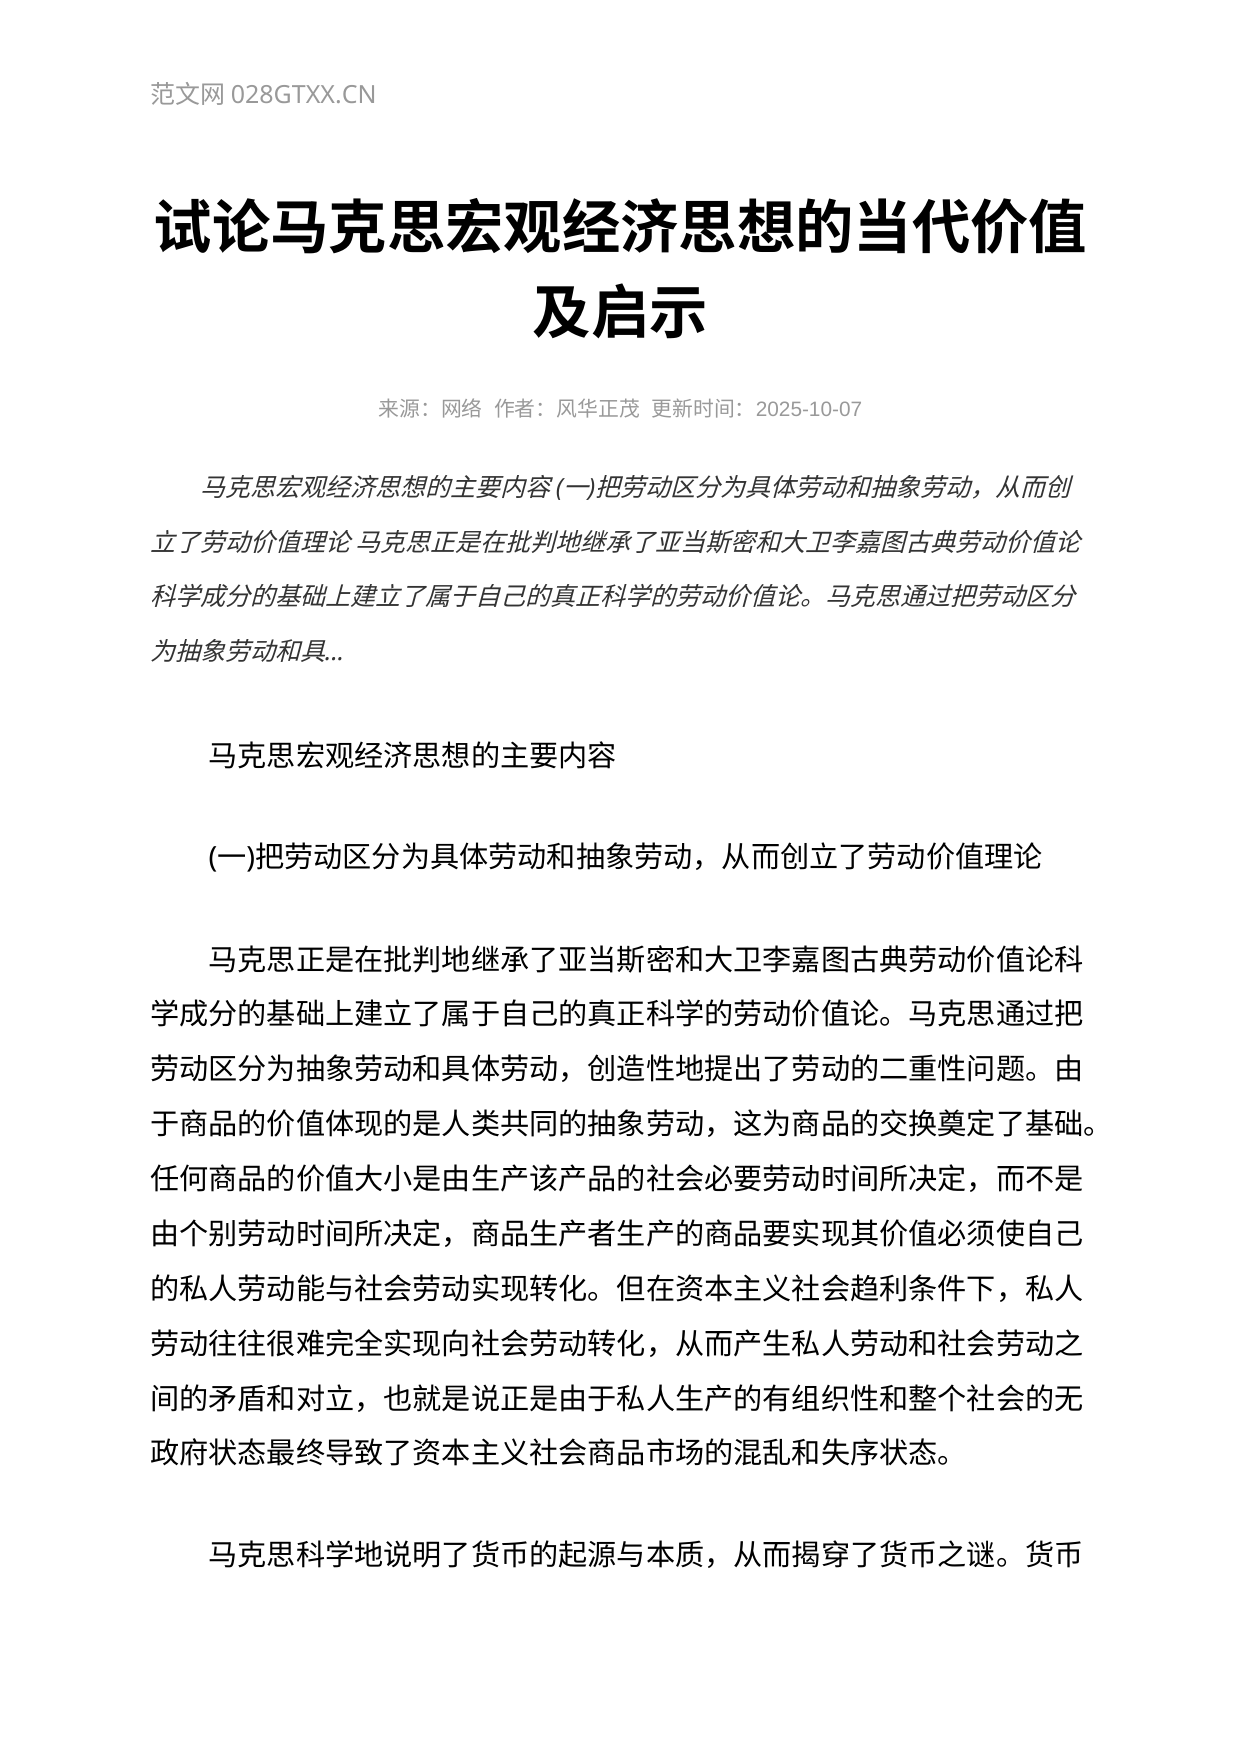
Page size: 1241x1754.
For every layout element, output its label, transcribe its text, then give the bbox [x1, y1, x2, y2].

text 来源：网络 作者：风华正茂 更新时间：2025-10-07 [150, 397, 1090, 421]
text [150, 1532, 1090, 1574]
text 马克思宏观经济思想的主要内容 [150, 732, 1090, 774]
subtitle 试论马克思宏观经济思想的当代价值及启示 [150, 181, 1090, 350]
text 马克思正是在批判地继承了亚当斯密和大卫李嘉图古典劳动价值论科学成分的基础上建立了属于自己的真正科学的劳动价值论。马克思通过把劳动区分为抽象劳动和具体劳动，创造性地提出了劳动的二重性问题。由于商品的价值体现的是人类共同的抽象劳动，这为商品的交换奠定了基础。任何商品的价值大小是由生产该产品的社会必要劳动时间所决定，而不是由个别劳动时间所决定，商品生产者生产的商品要实现其价值必须使自己的私人劳动能与社会劳动实现转化。但在资本主义社会趋利条件下，私人劳动往往很难完全实现向社会劳动转化，从而产生私人劳动和社会劳动之间的矛盾和对立，也就是说正是由于私人生产的有组织性和整个社会的无政府状态最终导致了资本主义社会商品市场的混乱和失序状态。 [150, 936, 1090, 1472]
text 马克思宏观经济思想的主要内容 (一)把劳动区分为具体劳动和抽象劳动，从而创立了劳动价值理论 马克思正是在批判地继承了亚当斯密和大卫李嘉图古典劳动价值论科学成分的基础上建立了属于自己的真正科学的劳动价值论。马克思通过把劳动区分为抽象劳动和具... [150, 468, 1090, 667]
text (一)把劳动区分为具体劳动和抽象劳动，从而创立了劳动价值理论 [150, 834, 1090, 876]
